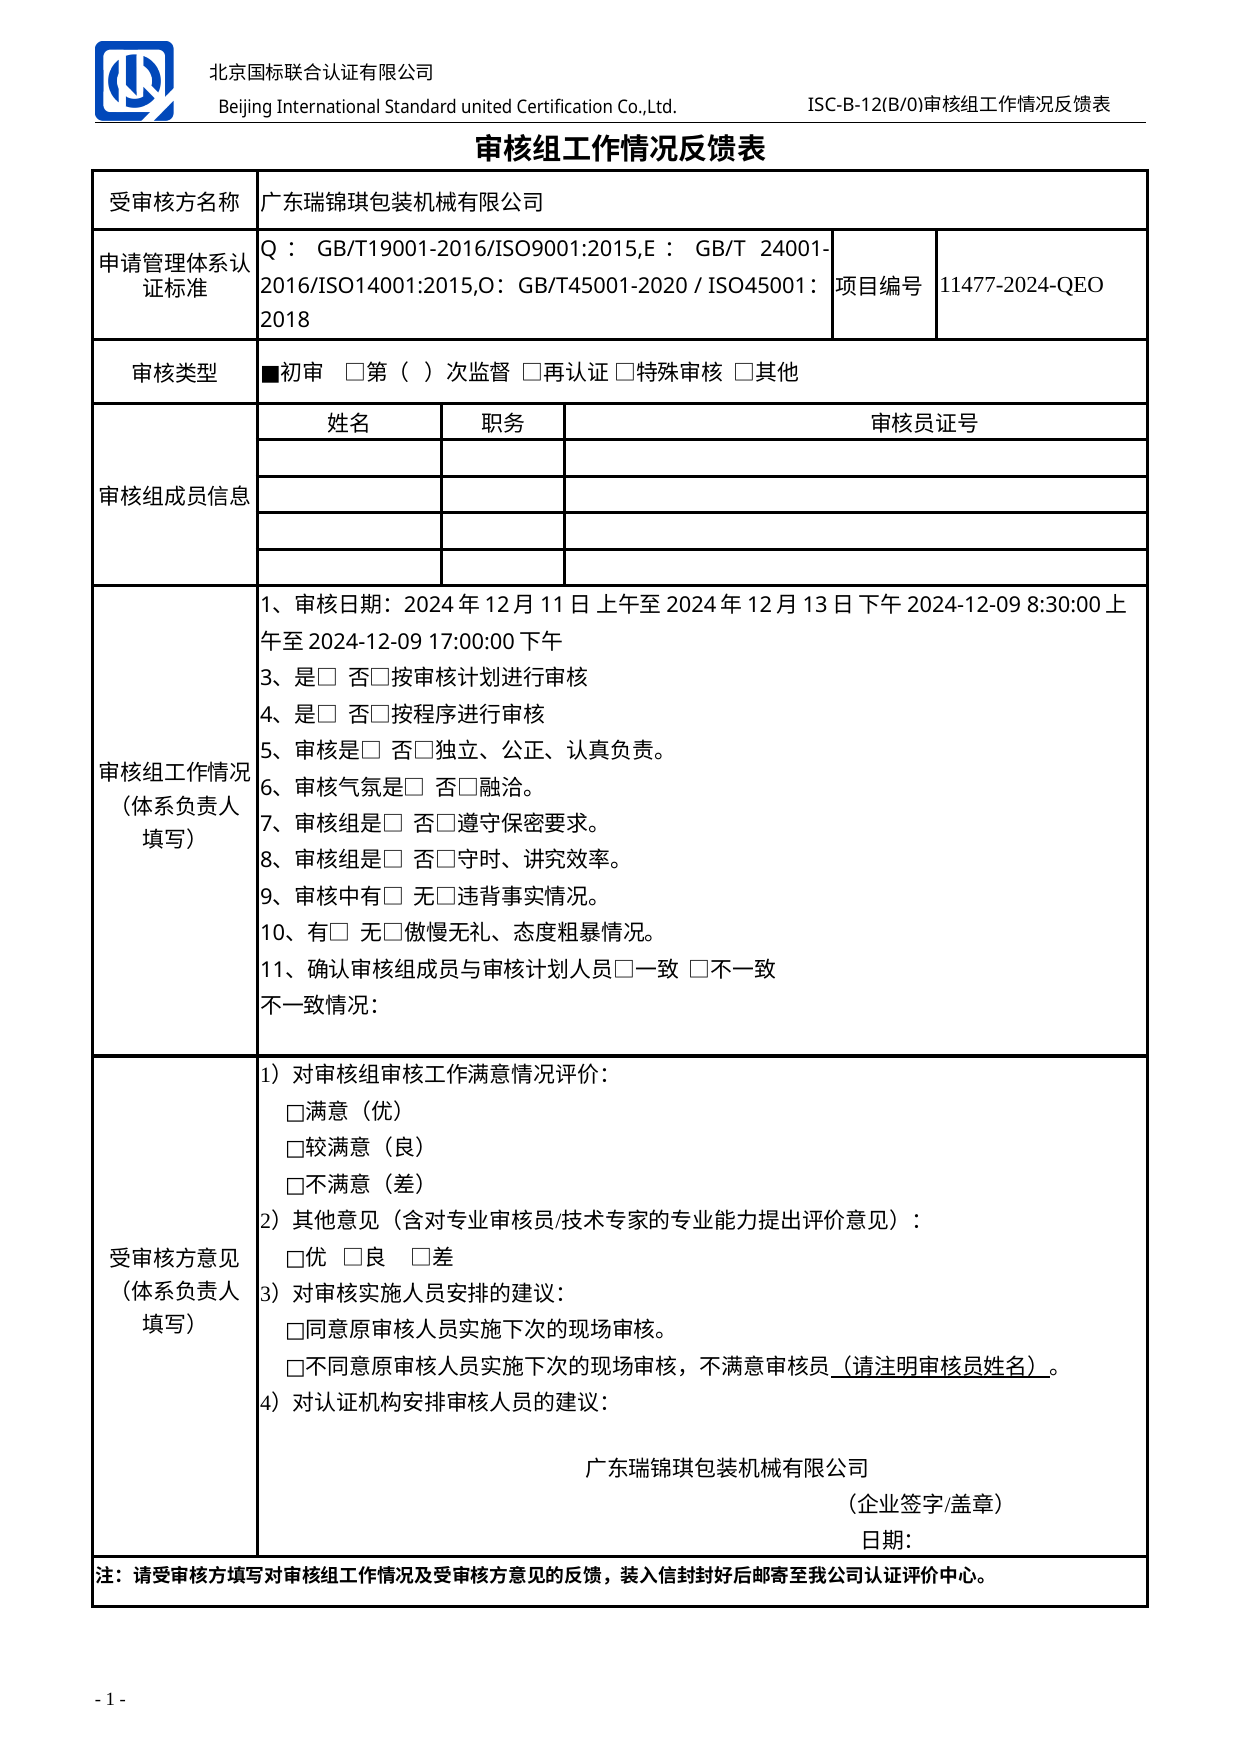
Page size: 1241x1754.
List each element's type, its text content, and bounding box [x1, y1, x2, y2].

picture [95, 41, 174, 121]
table_cell [566, 441, 1146, 475]
text 审核组工作情况反馈表 [94, 123, 1146, 169]
table_cell [259, 551, 440, 584]
table_cell Q：GB/T19001-2016/ISO9001:2015,E：GB/T 24001-2016/ISO14001:2015,O：GB/T45001-2020 / ISO45001：2018 [259, 231, 831, 338]
table_cell 审核组工作情况（体系负责人 填写） [94, 587, 256, 1054]
table_cell 申请管理体系认证标准 [94, 231, 256, 338]
table_cell 1）对审核组审核工作满意情况评价： □满意（优） □较满意（良） □不满意（差） 2）其他意见（含对专业审核员/技术专家的专业能力提出评价意见）： □优 □良 □差 3）对审核实施人员安排的建议： □同意原审核人员实施下次的现场审核。 □不同意原审核人员实施下次的现场审核，不满意审核员（请注明审核员姓名）。 4）对认证机构安排审核人员的建议： 广东瑞锦琪包装机械有限公司 （企业签字/盖章） 日期： [259, 1058, 1146, 1555]
table_cell 审核类型 [94, 341, 256, 402]
table_cell [259, 478, 440, 511]
table_cell [566, 514, 1146, 548]
table_cell 审核员证号 [566, 405, 1146, 438]
table_cell [566, 478, 1146, 511]
table_cell 受审核方意见（体系负责人 填写） [94, 1058, 256, 1555]
table_header 受审核方名称 [94, 172, 256, 228]
table_cell [443, 441, 563, 475]
table_cell [566, 551, 1146, 584]
table_cell 职务 [443, 405, 563, 438]
table_cell [443, 478, 563, 511]
table_cell [259, 514, 440, 548]
table_cell [443, 514, 563, 548]
table_cell [443, 551, 563, 584]
table_cell 11477-2024-QEO [938, 231, 1146, 338]
table_header 广东瑞锦琪包装机械有限公司 [259, 172, 1146, 228]
table_cell ■初审 □第（ ）次监督 □再认证 □特殊审核 □其他 [259, 341, 1146, 402]
table_cell [259, 441, 440, 475]
table_cell 姓名 [259, 405, 440, 438]
table_cell 1、审核日期：2024年12月11日 上午至2024年12月13日 下午2024-12-09 8:30:00上午至2024-12-09 17:00:00下午 3、是□ 否□按审核计划进行审核 4、是□ 否□按程序进行审核 5、审核是□ 否□独立、公正、认真负责。 6、审核气氛是□ 否□融洽。 7、审核组是□ 否□遵守保密要求。 8、审核组是□ 否□守时、讲究效率。 9、审核中有□ 无□违背事实情况。 10、有□ 无□傲慢无礼、态度粗暴情况。 11、确认审核组成员与审核计划人员□一致 □不一致 不一致情况： [259, 587, 1146, 1054]
table_cell 注：请受审核方填写对审核组工作情况及受审核方意见的反馈，装入信封封好后邮寄至我公司认证评价中心。 [94, 1558, 1146, 1604]
table_cell 审核组成员信息 [94, 405, 256, 584]
table_cell 项目编号 [834, 231, 935, 338]
